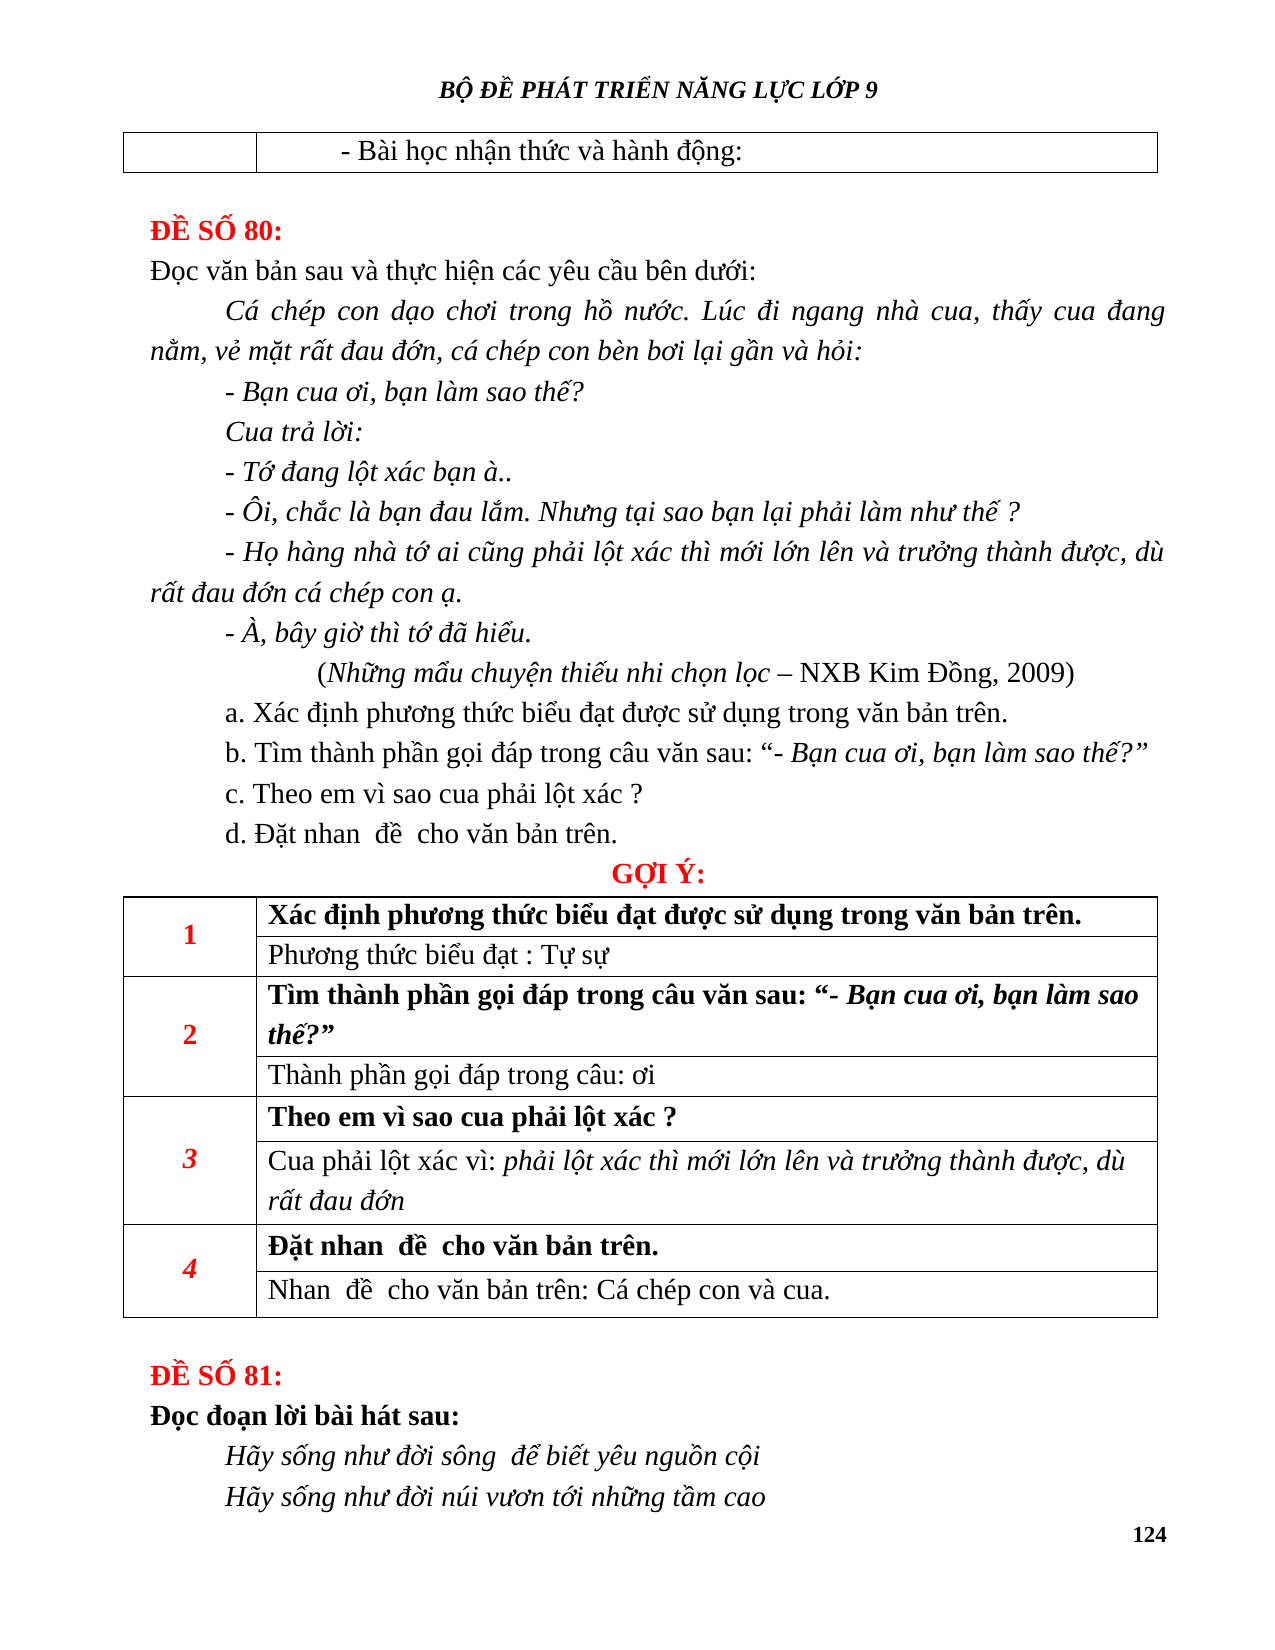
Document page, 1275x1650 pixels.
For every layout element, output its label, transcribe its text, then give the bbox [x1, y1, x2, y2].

text Hãy sống như đời núi vươn tới những tầm cao [150, 1479, 1167, 1512]
text - Tớ đang lột xác bạn à.. [150, 454, 1167, 488]
table_cell Đặt nhan đề cho văn bản trên. [257, 1225, 1157, 1271]
table_cell Thành phần gọi đáp trong câu: ơi [257, 1057, 1157, 1096]
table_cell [257, 133, 1157, 172]
table_cell Nhan đề cho văn bản trên: Cá chép con và cua. [257, 1272, 1157, 1317]
text c. Theo em vì sao cua phải lột xác ? [150, 776, 1167, 809]
text Cá chép con dạo chơi trong hồ nước. Lúc đi ngang nhà cua, thấy cua đang nằm, vẻ mặt rất đau đớn, cá chép con bèn bơi lại gần và hỏi: [150, 293, 1167, 367]
table_cell 4 [124, 1225, 256, 1317]
text - Ôi, chắc là bạn đau lắm. Nhưng tại sao bạn lại phải làm như thế ? [150, 494, 1167, 528]
text - Họ hàng nhà tớ ai cũng phải lột xác thì mới lớn lên và trưởng thành được, dù rất đau đớn cá chép con ạ. [150, 534, 1167, 608]
text Đọc đoạn lời bài hát sau: [150, 1398, 1167, 1432]
table_cell 2 [124, 977, 256, 1096]
text - Bạn cua ơi, bạn làm sao thế? [150, 374, 1167, 407]
text ĐỀ SỐ 81: [150, 1358, 1167, 1392]
text b. Tìm thành phần gọi đáp trong câu văn sau: “- Bạn cua ơi, bạn làm sao thế?” [150, 736, 1167, 769]
text Hãy sống như đời sông để biết yêu nguồn cội [150, 1438, 1167, 1472]
text - À, bây giờ thì tớ đã hiểu. [150, 615, 1167, 648]
text a. Xác định phương thức biểu đạt được sử dụng trong văn bản trên. [150, 695, 1167, 729]
text ĐỀ SỐ 80: [150, 213, 1167, 246]
table_cell Cua phải lột xác vì: phải lột xác thì mới lớn lên và trưởng thành được, dù rất đau đớn [257, 1142, 1157, 1224]
table_cell 3 [124, 1097, 256, 1224]
table_header 1 [124, 898, 256, 976]
text Đọc văn bản sau và thực hiện các yêu cầu bên dưới: [150, 253, 1167, 287]
text GỢI Ý: [150, 856, 1167, 890]
text Cua trả lời: [150, 414, 1167, 447]
table_cell Tìm thành phần gọi đáp trong câu văn sau: “- Bạn cua ơi, bạn làm sao thế?” [257, 977, 1157, 1056]
text (Những mẩu chuyện thiếu nhi chọn lọc – NXB Kim Đồng, 2009) [150, 655, 1167, 689]
table_header Xác định phương thức biểu đạt được sử dụng trong văn bản trên. [257, 898, 1157, 936]
table_cell Phương thức biểu đạt : Tự sự [257, 937, 1157, 976]
text d. Đặt nhan đề cho văn bản trên. [150, 816, 1167, 849]
table_cell Theo em vì sao cua phải lột xác ? [257, 1097, 1157, 1141]
